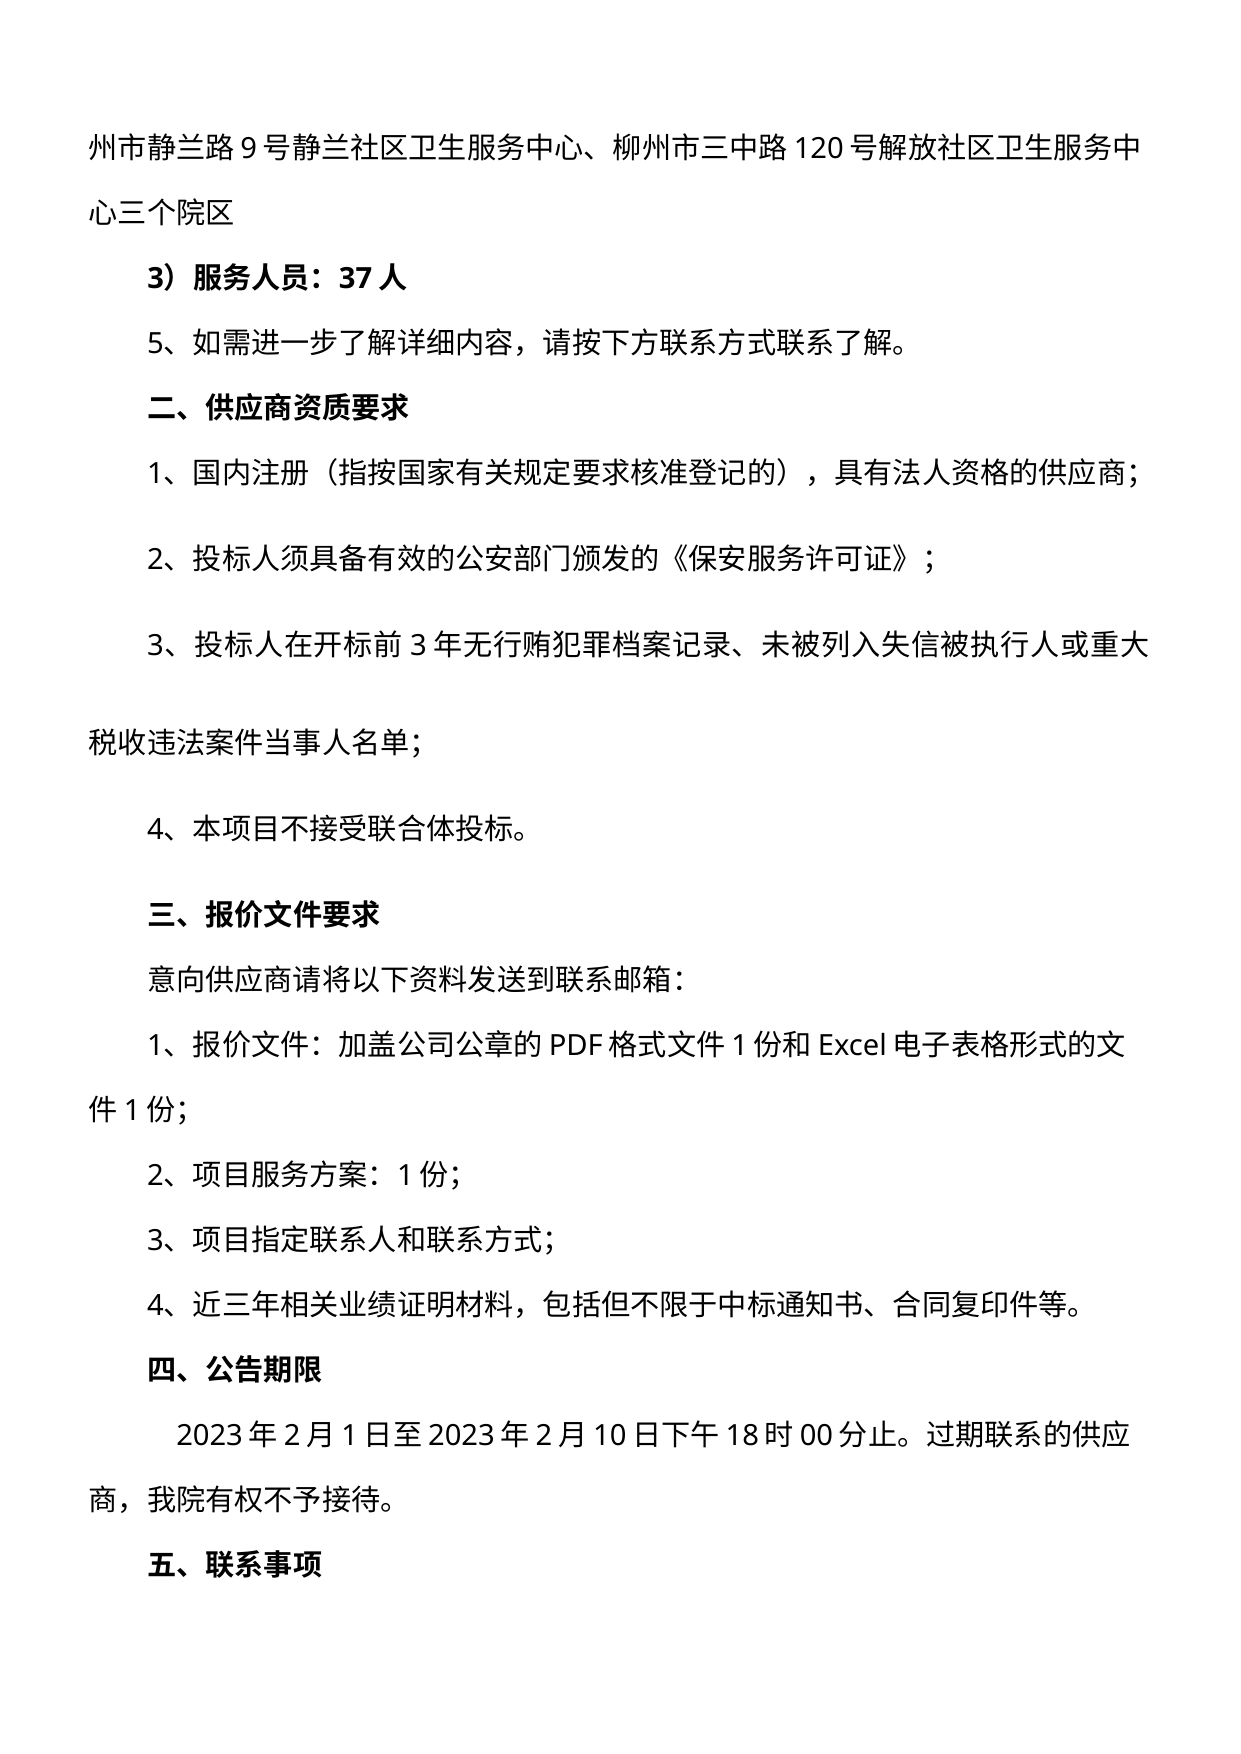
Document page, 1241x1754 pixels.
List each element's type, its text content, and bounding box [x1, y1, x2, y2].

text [88, 113, 1152, 243]
text 3）服务人员：37人 [88, 243, 1152, 308]
text 4、近三年相关业绩证明材料，包括但不限于中标通知书、合同复印件等。 [88, 1270, 1152, 1335]
text 3、投标人在开标前3年无行贿犯罪档案记录、未被列入失信被执行人或重大税收违法案件当事人名单； [88, 611, 1152, 773]
text 2、项目服务方案：1份； [88, 1140, 1152, 1205]
text 2、投标人须具备有效的公安部门颁发的《保安服务许可证》； [88, 524, 1152, 589]
text 3、项目指定联系人和联系方式； [88, 1205, 1152, 1270]
text 三、报价文件要求 [88, 880, 1152, 945]
text 4、本项目不接受联合体投标。 [88, 794, 1152, 859]
text 意向供应商请将以下资料发送到联系邮箱： [88, 945, 1152, 1010]
text 五、联系事项 [88, 1530, 1152, 1595]
text 二、供应商资质要求 [88, 373, 1152, 438]
text 1、国内注册（指按国家有关规定要求核准登记的），具有法人资格的供应商； [88, 438, 1152, 503]
text 5、如需进一步了解详细内容，请按下方联系方式联系了解。 [88, 308, 1152, 373]
text 四、公告期限 [88, 1335, 1152, 1400]
text 2023年2月1日至2023年2月10日下午18时00分止。过期联系的供应商，我院有权不予接待。 [88, 1400, 1152, 1530]
text 1、报价文件：加盖公司公章的PDF格式文件1份和Excel电子表格形式的文件1份； [88, 1010, 1152, 1140]
